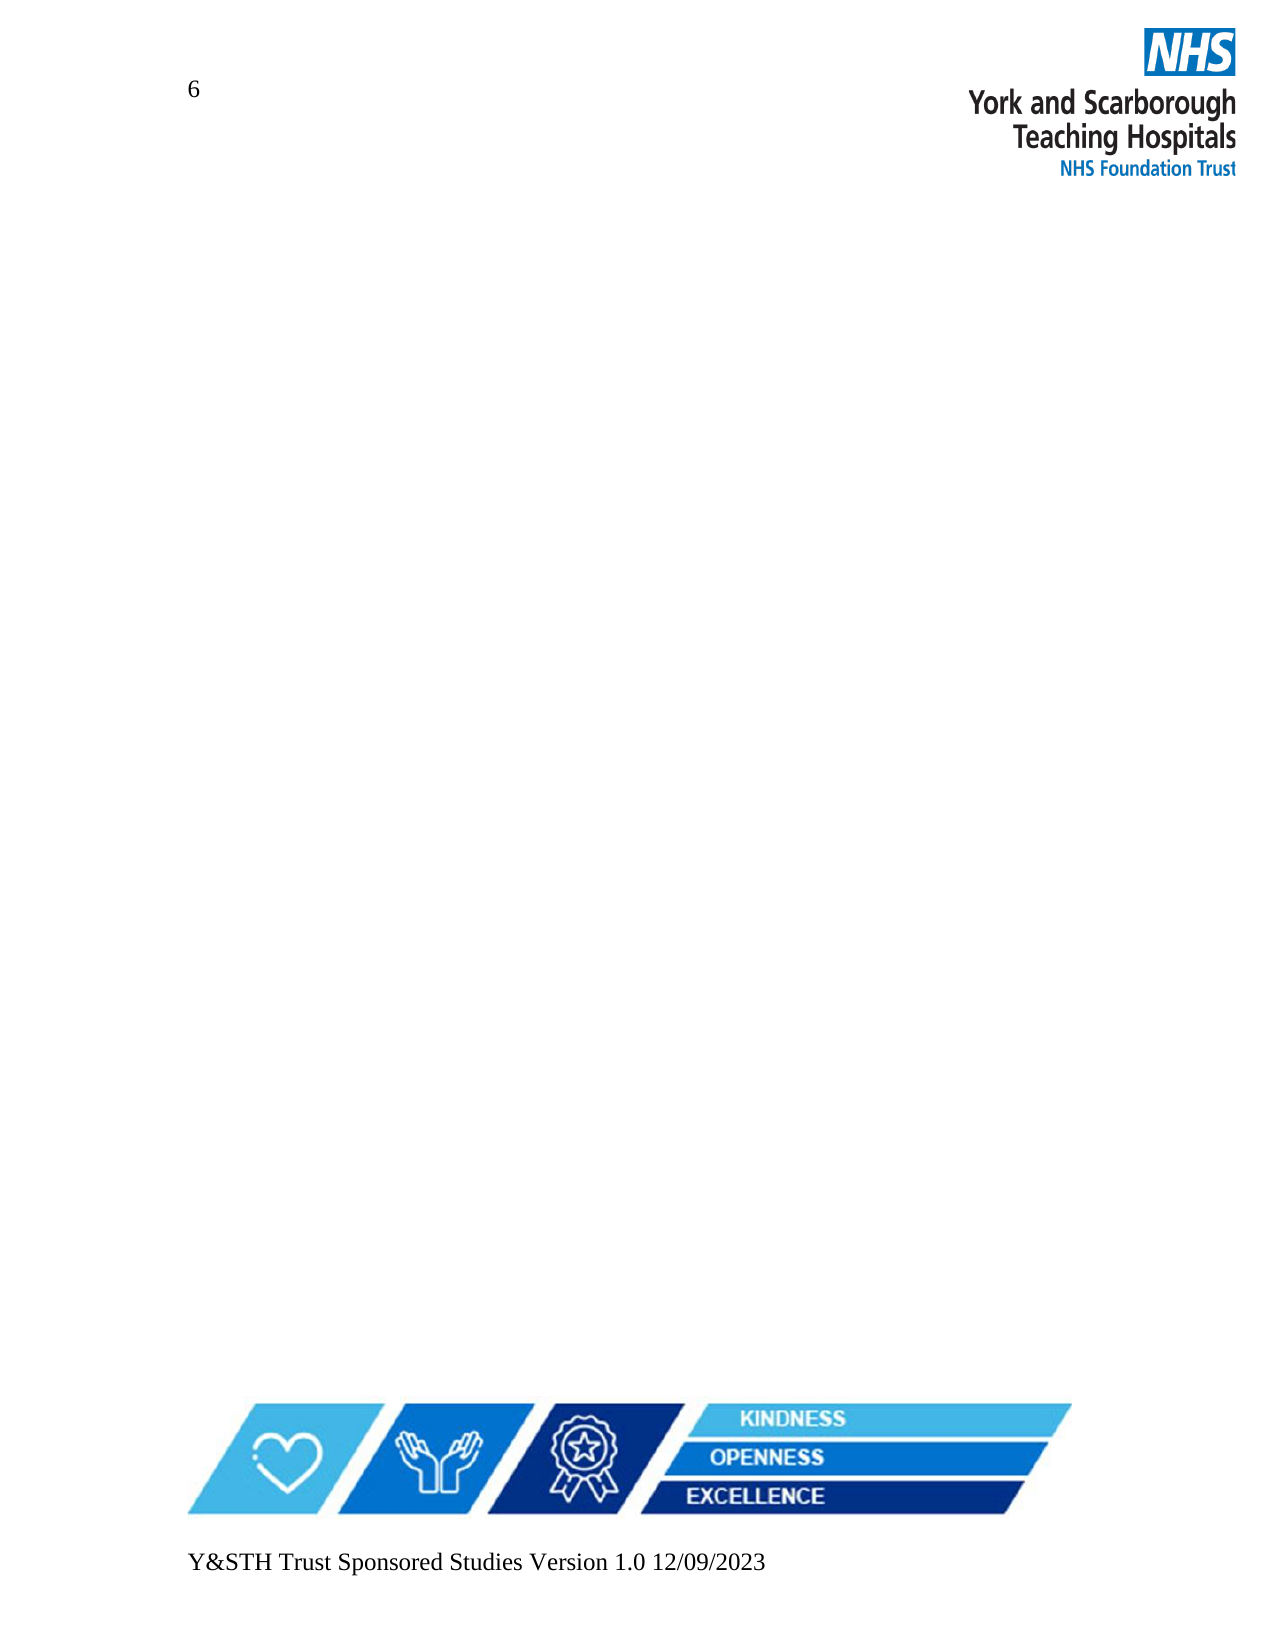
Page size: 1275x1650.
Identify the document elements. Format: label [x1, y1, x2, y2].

picture [187, 1396, 1072, 1519]
